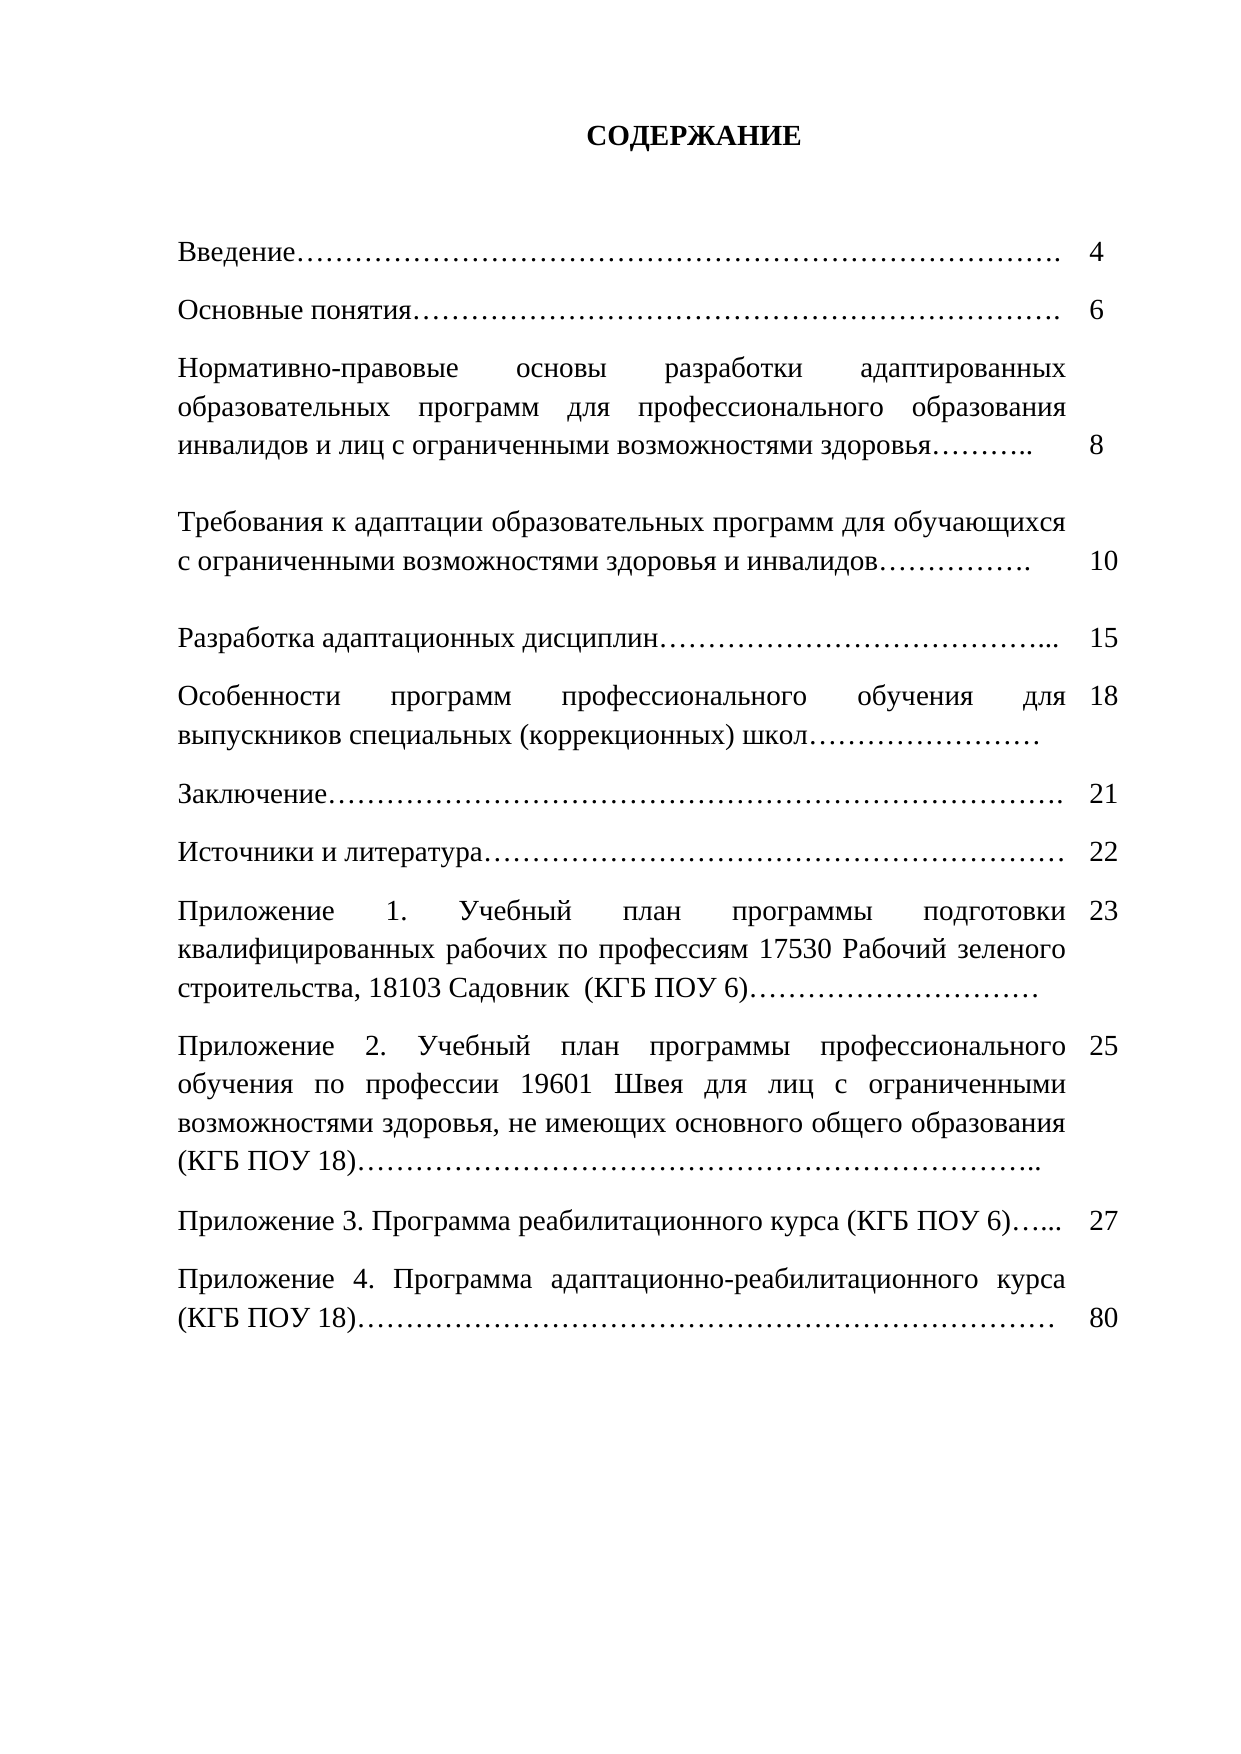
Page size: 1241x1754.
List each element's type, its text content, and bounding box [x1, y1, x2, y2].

table_header 4 [1078, 234, 1163, 292]
table_cell Основные понятия…………………………………………………………. [166, 292, 1078, 350]
table_cell 15 [1078, 620, 1163, 678]
table_cell 22 [1078, 834, 1163, 893]
table_cell Приложение 3. Программа реабилитационного курса (КГБ ПОУ 6)…... [166, 1203, 1078, 1261]
table_cell Требования к адаптации образовательных программ для обучающихся с ограниченными возможностями здоровья и инвалидов……………. [166, 504, 1078, 620]
table_cell 23 [1078, 893, 1163, 1028]
table_cell Заключение…………………………………………………………………. [166, 776, 1078, 834]
table_cell 10 [1078, 504, 1163, 620]
table_cell Приложение 1. Учебный план программы подготовки квалифицированных рабочих по профессиям 17530 Рабочий зеленого строительства, 18103 Садовник (КГБ ПОУ 6)………………………… [166, 893, 1078, 1028]
table_cell 27 [1078, 1203, 1163, 1261]
table_cell Приложение 4. Программа адаптационно-реабилитационного курса (КГБ ПОУ 18)……………………………………………………………… [166, 1261, 1078, 1358]
table_cell 18 [1078, 678, 1163, 776]
table_cell Особенности программ профессионального обучения для выпускников специальных (коррекционных) школ…………………… [166, 678, 1078, 776]
table_cell Приложение 2. Учебный план программы профессионального обучения по профессии 19601 Швея для лиц с ограниченными возможностями здоровья, не имеющих основного общего образования (КГБ ПОУ 18)…………………………………………………………….. [166, 1028, 1078, 1203]
table_cell Источники и литература…………………………………………………… [166, 834, 1078, 893]
table_cell 21 [1078, 776, 1163, 834]
text СОДЕРЖАНИЕ [177, 118, 1152, 152]
table_cell 25 [1078, 1028, 1163, 1203]
table_cell Нормативно-правовые основы разработки адаптированных образовательных программ для профессионального образования инвалидов и лиц с ограниченными возможностями здоровья……….. [166, 350, 1078, 504]
table_cell 80 [1078, 1261, 1163, 1358]
table_cell 8 [1078, 350, 1163, 504]
table_cell Разработка адаптационных дисциплин…………………………………... [166, 620, 1078, 678]
table_header Введение……………………………………………………………………. [166, 234, 1078, 292]
table_cell 6 [1078, 292, 1163, 350]
